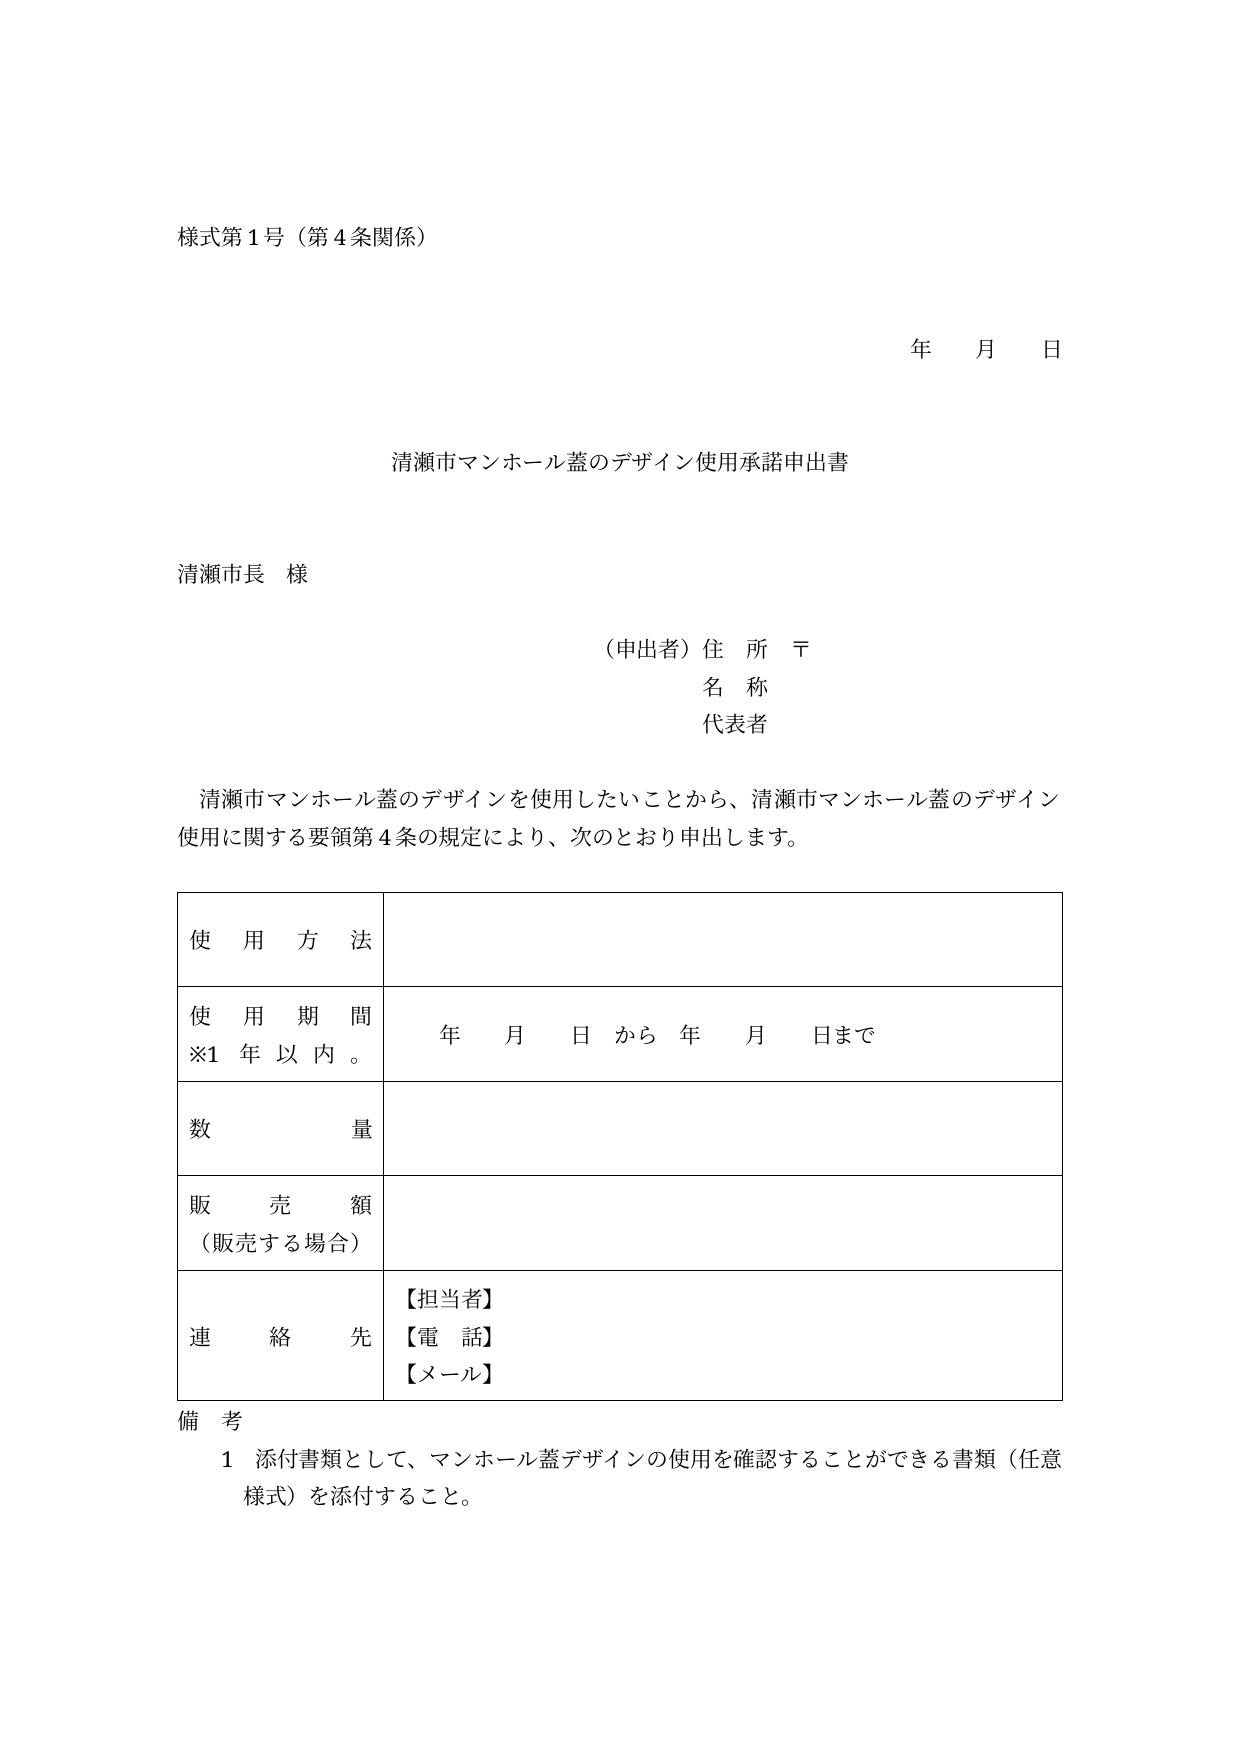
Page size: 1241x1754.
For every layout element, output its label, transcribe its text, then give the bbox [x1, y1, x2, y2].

text 1 添付書類として、マンホール蓋デザインの使用を確認することができる書類（任意様式）を添付すること。 [177, 1439, 1063, 1514]
text 清瀬市マンホール蓋のデザインを使用したいことから、清瀬市マンホール蓋のデザイン使用に関する要領第4条の規定により、次のとおり申出します。 [177, 779, 1063, 854]
table_header 使用方法 [178, 893, 383, 986]
text 備 考 [177, 1401, 1063, 1439]
text 代表者 [593, 704, 1063, 742]
table_cell 使用期間 ※1年以内。 [178, 987, 383, 1081]
text 年 月 日 [177, 329, 1063, 367]
text 名 称 [593, 667, 1063, 704]
text 様式第1号（第4条関係） [177, 217, 1063, 254]
text 清瀬市マンホール蓋のデザイン使用承諾申出書 [177, 442, 1063, 479]
table_cell 数量 [178, 1082, 383, 1175]
text （申出者）住 所 〒 [593, 629, 1063, 667]
table_cell [384, 1082, 1062, 1175]
table_cell 【担当者】 【電 話】 【メール】 [384, 1271, 1062, 1400]
table_cell [384, 1176, 1062, 1270]
table_header [384, 893, 1062, 986]
table_cell 販売額 （販売する場合） [178, 1176, 383, 1270]
text 清瀬市長 様 [177, 554, 1063, 592]
table_cell 連絡先 [178, 1271, 383, 1400]
table_cell 年 月 日 から 年 月 日まで [384, 987, 1062, 1081]
